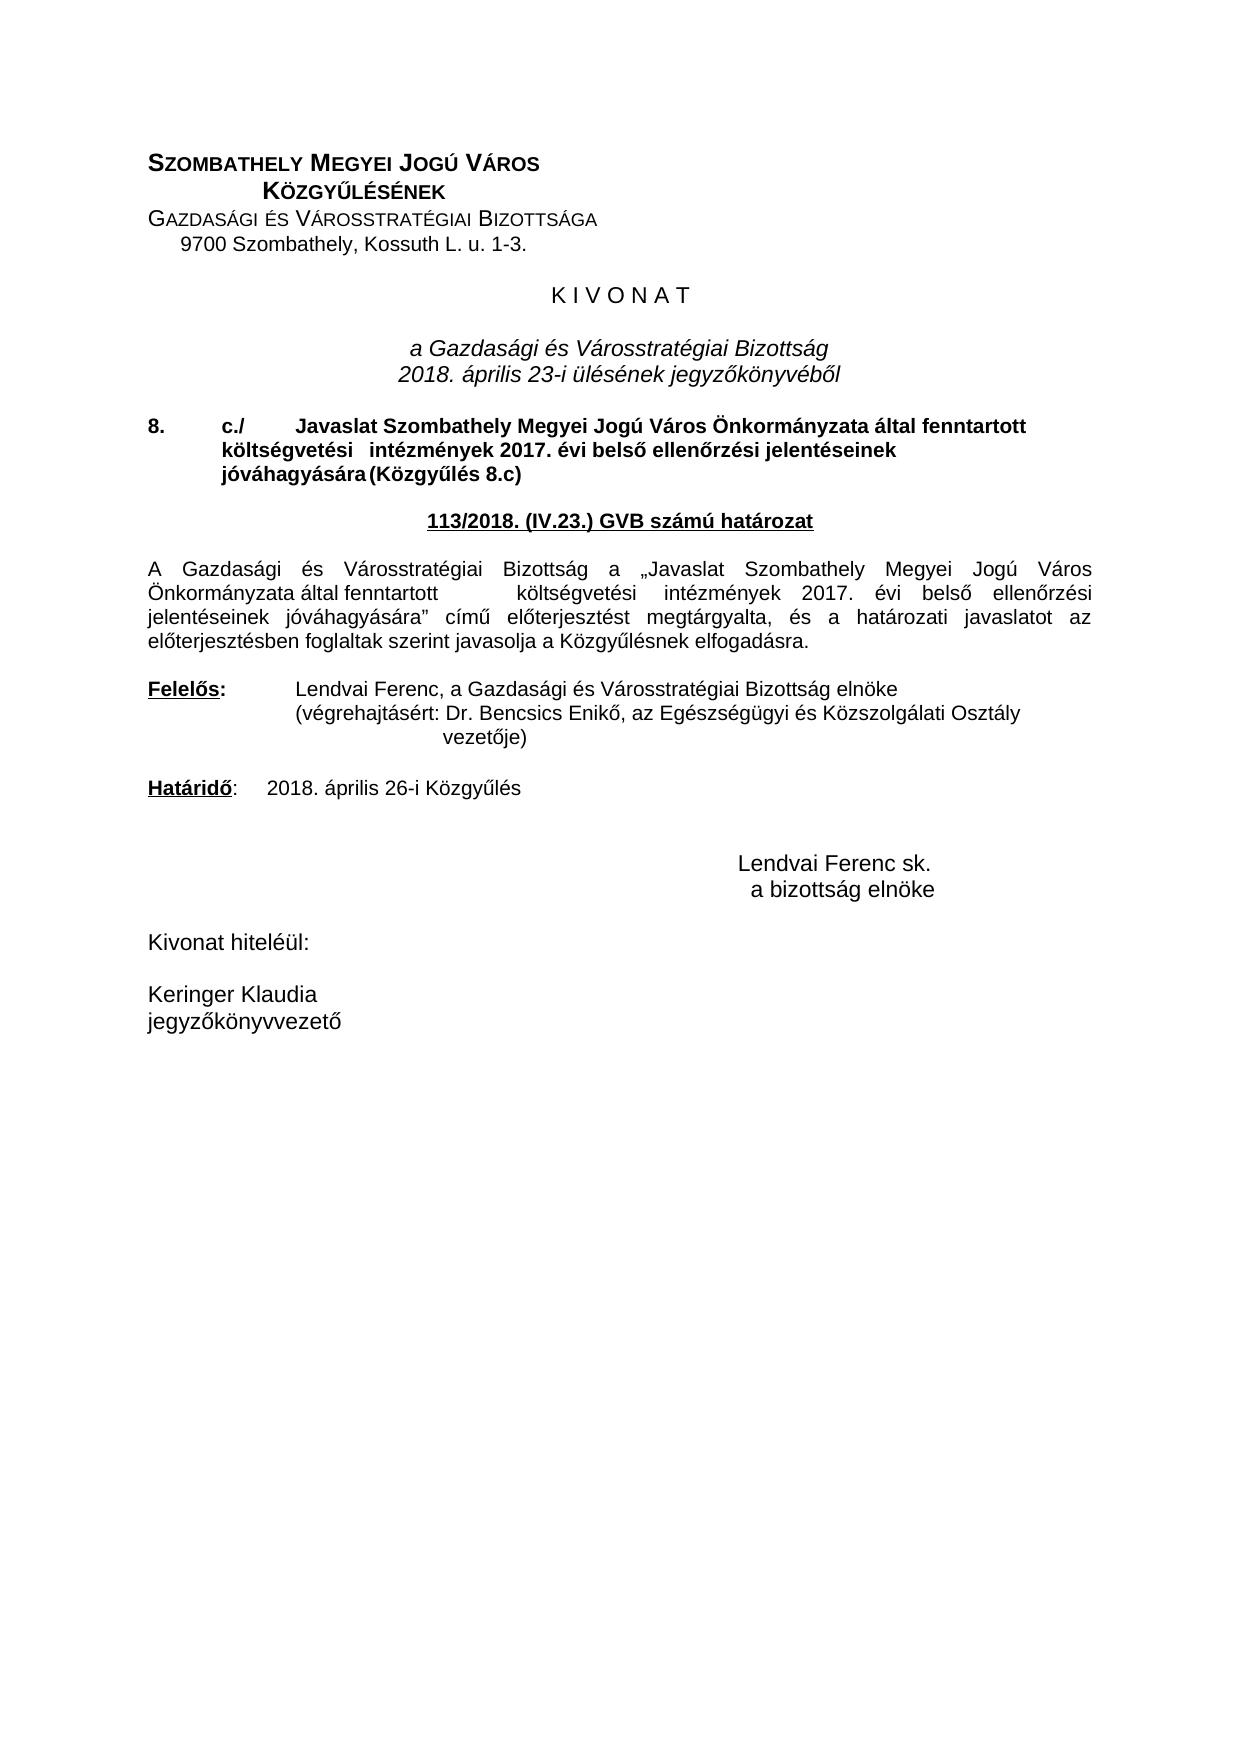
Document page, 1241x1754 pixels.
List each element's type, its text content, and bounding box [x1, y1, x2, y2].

text 9700 Szombathely, Kossuth L. u. 1-3. [148, 231, 1093, 255]
text a Gazdasági és Városstratégiai Bizottság [148, 334, 1093, 361]
text Határidő: 2018. április 26-i Közgyűlés [148, 775, 1093, 799]
text Felelős: Lendvai Ferenc, a Gazdasági és Városstratégiai Bizottság elnöke [148, 677, 1093, 701]
text jegyzőkönyvvezető [148, 1008, 1093, 1034]
text K I V O N A T [148, 282, 1093, 308]
subtitle Szombathely Megyei Jogú Város [148, 148, 1093, 176]
list 8. c./ Javaslat Szombathely Megyei Jogú Város Önkormányzata által fenntartott költségvetési intézmények 2017. évi belső ellenőrzési jelentéseinek jóváhagyására (Közgyűlés 8.c) [148, 413, 1093, 485]
list (végrehajtásért: Dr. Bencsics Enikő, az Egészségügyi és Közszolgálati Osztály vezetője) [148, 701, 1093, 749]
text Gazdasági és Városstratégiai Bizottsága [148, 205, 1093, 231]
text a bizottság elnöke [148, 876, 1093, 902]
text Kivonat hiteléül: [148, 929, 1093, 955]
text 113/2018. (IV.23.) GVB számú határozat [148, 509, 1093, 533]
text 2018. április 23-i ülésének jegyzőkönyvéből [148, 361, 1093, 387]
text Lendvai Ferenc sk. [664, 849, 1093, 876]
text Keringer Klaudia [148, 981, 1093, 1008]
subtitle Közgyűlésének [148, 176, 1093, 205]
text A Gazdasági és Városstratégiai Bizottság a „Javaslat Szombathely Megyei Jogú Város Önkormányzata által fenntartott költségvetési intézmények 2017. évi belső ellenőrzési jelentéseinek jóváhagyására” című előterjesztést megtárgyalta, és a határozati javaslatot az előterjesztésben foglaltak szerint javasolja a Közgyűlésnek elfogadásra. [148, 557, 1093, 653]
